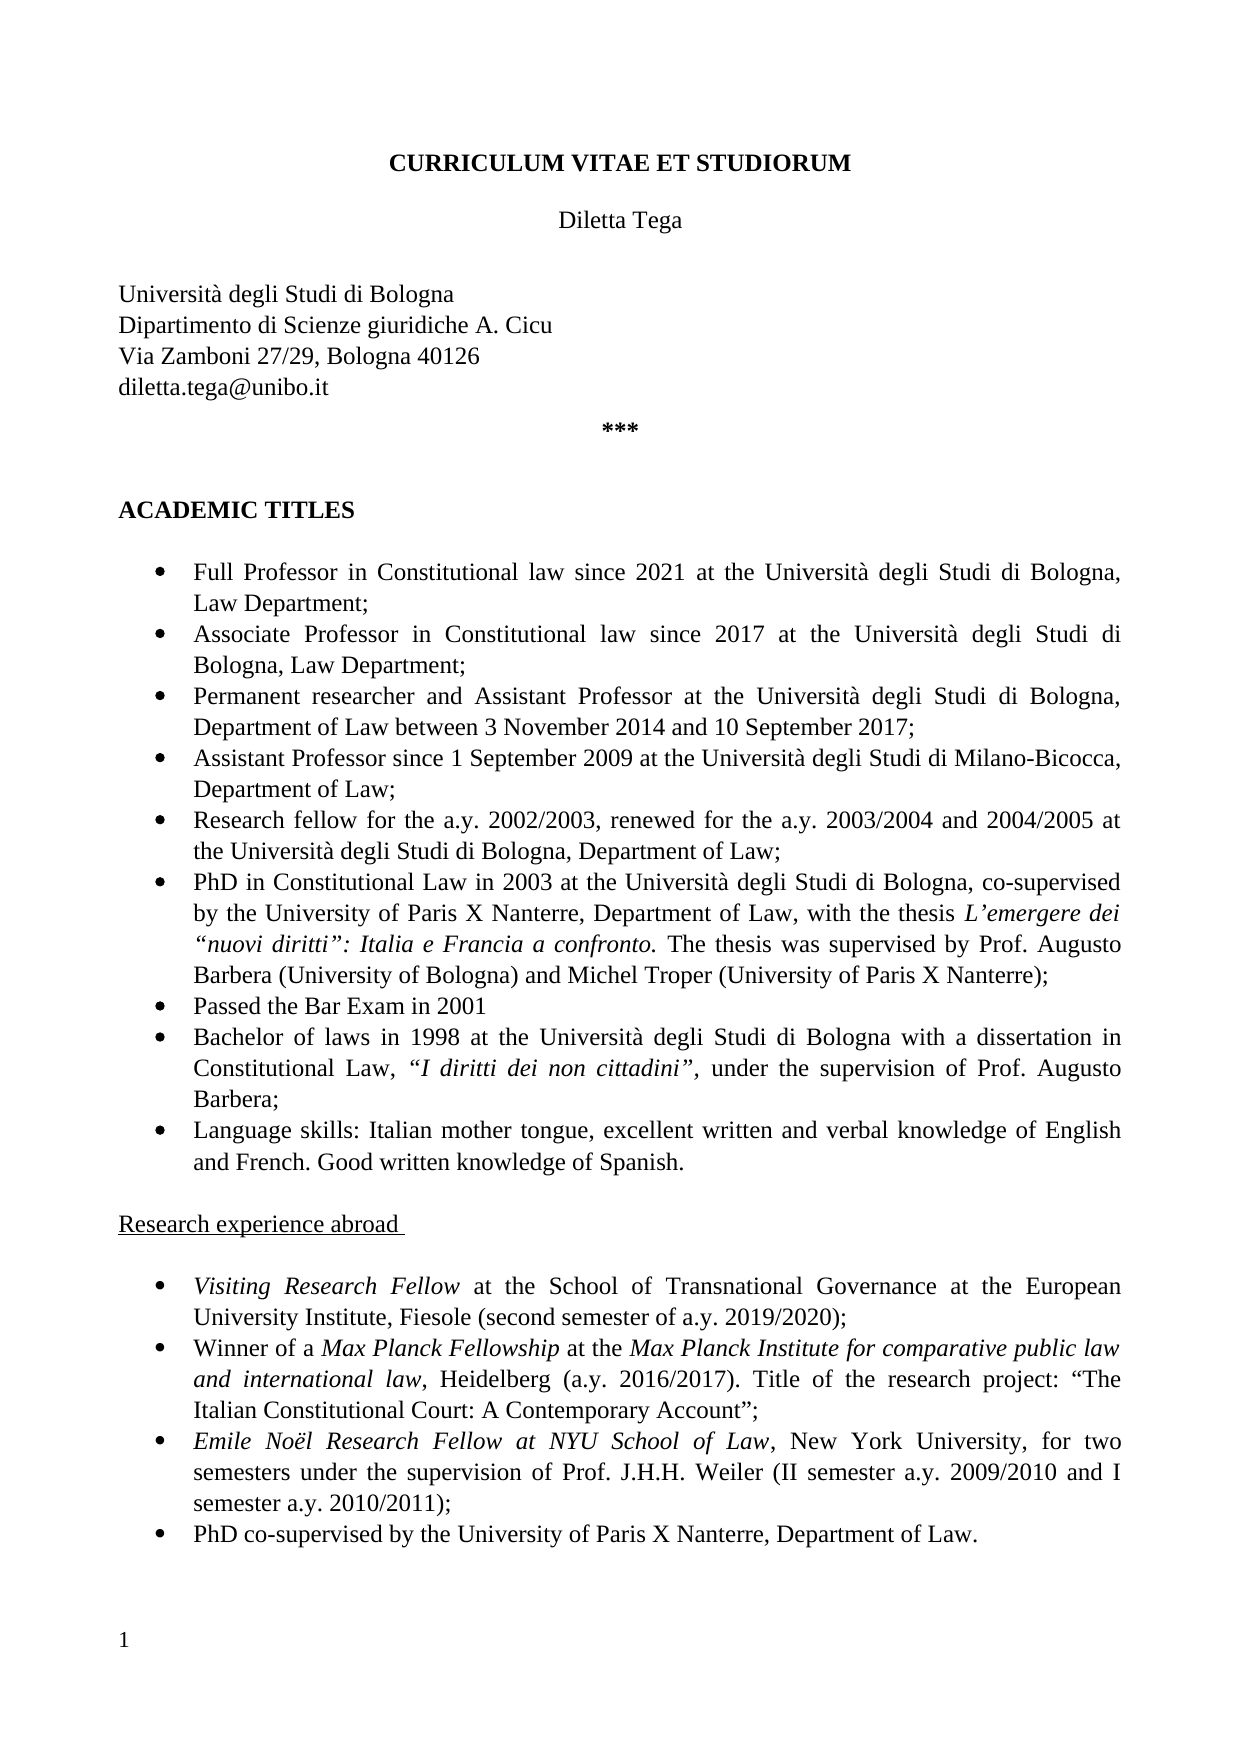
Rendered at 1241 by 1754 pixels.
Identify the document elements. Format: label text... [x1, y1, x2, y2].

text diletta.tega@unibo.it [118, 372, 1122, 401]
list Visiting Research Fellow at the School of Transnational Governance at the European University Institute, Fiesole (second semester of a.y. 2019/2020); [156, 1271, 1122, 1331]
text Università degli Studi di Bologna [118, 279, 1122, 308]
list Research fellow for the a.y. 2002/2003, renewed for the a.y. 2003/2004 and 2004/2005 at the Università degli Studi di Bologna, Department of Law; [156, 805, 1122, 865]
text Research experience abroad [118, 1209, 1122, 1237]
list PhD co-supervised by the University of Paris X Nanterre, Department of Law. [156, 1519, 1122, 1548]
title CURRICULUM VITAE ET STUDIORUM [118, 148, 1122, 176]
list Winner of a Max Planck Fellowship at the Max Planck Institute for comparative public law and international law, Heidelberg (a.y. 2016/2017). Title of the research project: “The Italian Constitutional Court: A Contemporary Account”; [156, 1333, 1122, 1424]
list Language skills: Italian mother tongue, excellent written and verbal knowledge of English and French. Good written knowledge of Spanish. [156, 1116, 1122, 1175]
list Bachelor of laws in 1998 at the Università degli Studi di Bologna with a dissertation in Constitutional Law, “I diritti dei non cittadini”, under the supervision of Prof. Augusto Barbera; [156, 1022, 1122, 1113]
list Associate Professor in Constitutional law since 2017 at the Università degli Studi di Bologna, Law Department; [156, 619, 1122, 679]
text *** [118, 416, 1122, 445]
subtitle Diletta Tega [118, 205, 1122, 234]
text Via Zamboni 27/29, Bologna 40126 [118, 341, 1122, 370]
list Full Professor in Constitutional law since 2021 at the Università degli Studi di Bologna, Law Department; [156, 557, 1122, 617]
text Dipartimento di Scienze giuridiche A. Cicu [118, 310, 1122, 339]
list Permanent researcher and Assistant Professor at the Università degli Studi di Bologna, Department of Law between 3 November 2014 and 10 September 2017; [156, 681, 1122, 741]
list Passed the Bar Exam in 2001 [156, 991, 1122, 1020]
list PhD in Constitutional Law in 2003 at the Università degli Studi di Bologna, co-supervised by the University of Paris X Nanterre, Department of Law, with the thesis L’emergere dei “nuovi diritti”: Italia e Francia a confronto. The thesis was supervised by Prof. Augusto Barbera (University of Bologna) and Michel Troper (University of Paris X Nanterre); [156, 867, 1122, 989]
list Emile Noël Research Fellow at NYU School of Law, New York University, for two semesters under the supervision of Prof. J.H.H. Weiler (II semester a.y. 2009/2010 and I semester a.y. 2010/2011); [156, 1426, 1122, 1517]
list Assistant Professor since 1 September 2009 at the Università degli Studi di Milano-Bicocca, Department of Law; [156, 743, 1122, 803]
text ACADEMIC TITLES [118, 495, 1122, 523]
